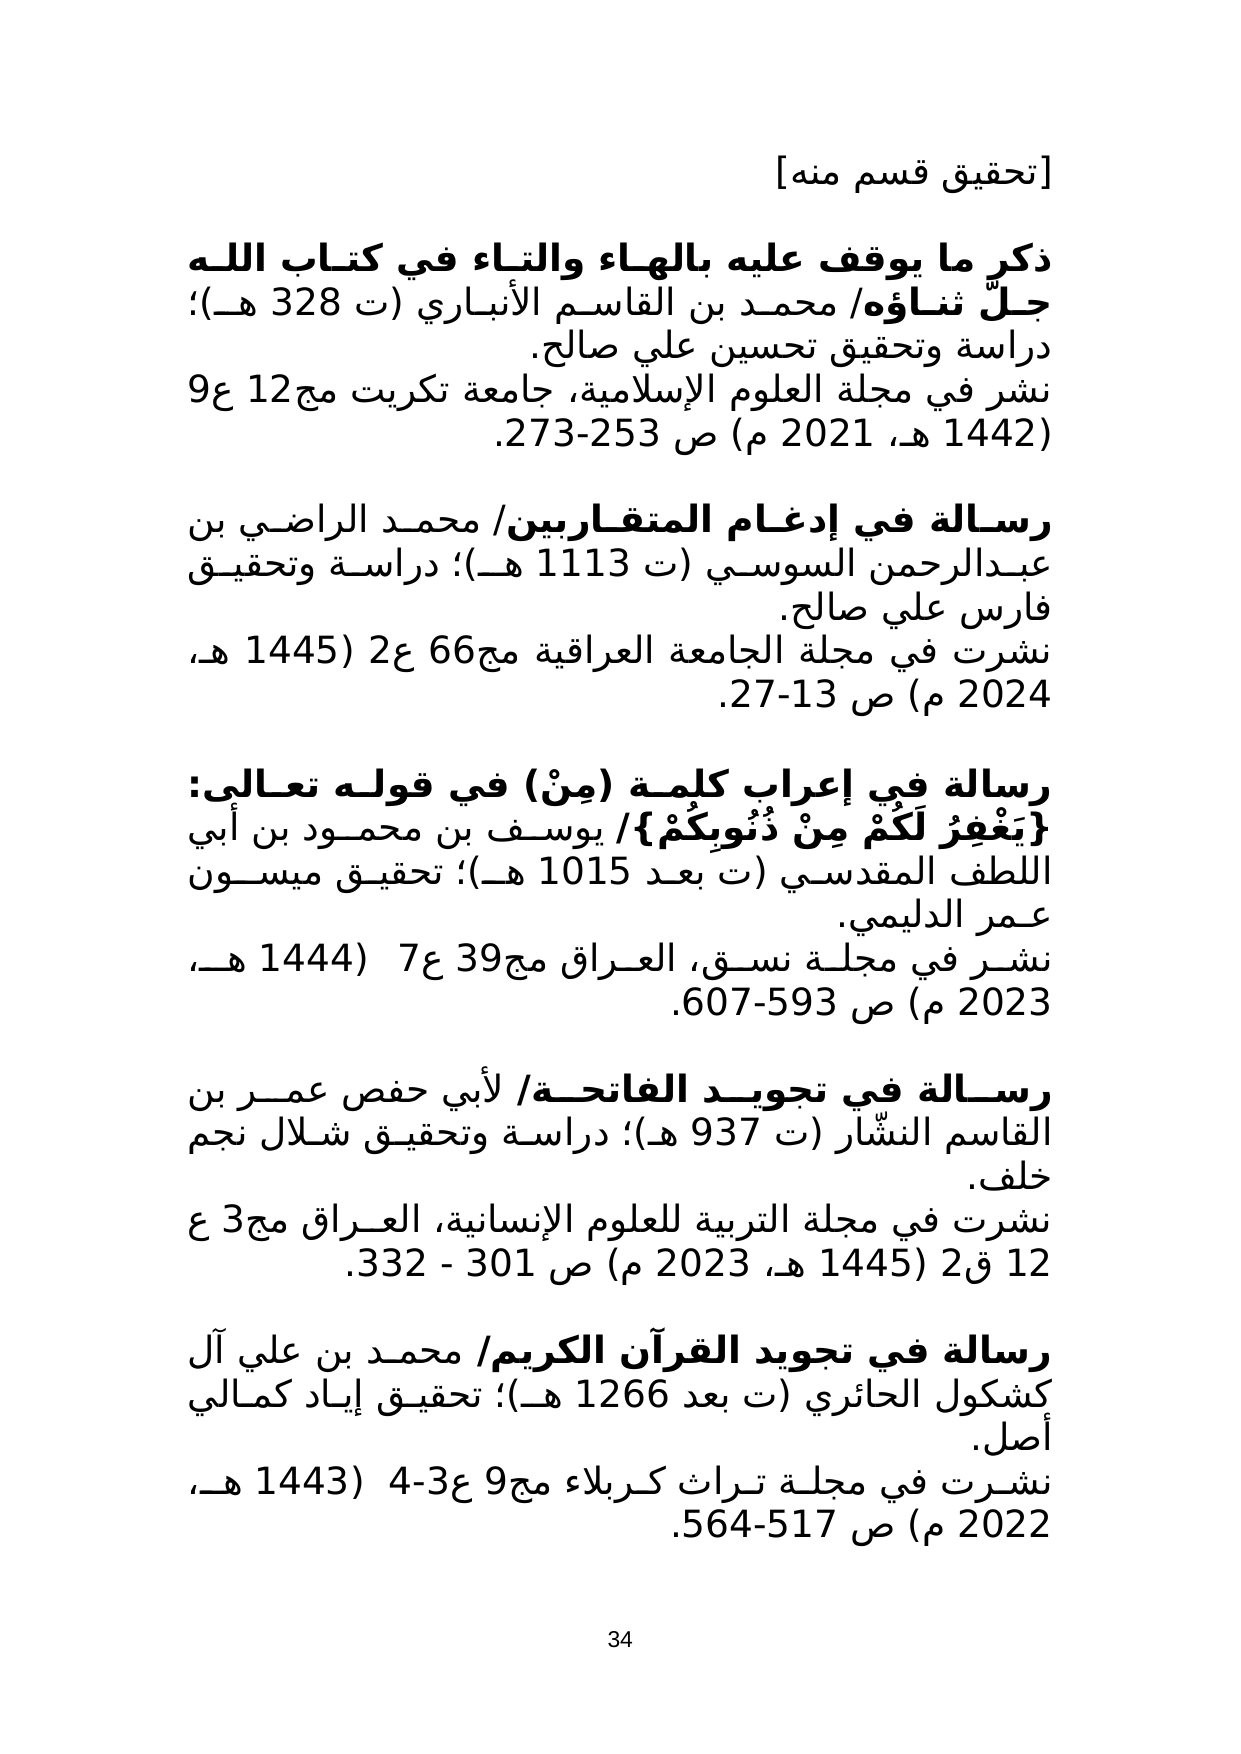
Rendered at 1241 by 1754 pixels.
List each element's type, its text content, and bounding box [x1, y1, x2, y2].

text رسالة في إدغام المتقاربين/ محمد الراضي بن عبدالرحمن السوسي (ت 1113 هـ)؛ دراسة وتحقيق فارس علي صالح. [187, 498, 1053, 629]
text نشرت في مجلة تراث كربلاء مج9 ع3-4 (1443 هـ، 2022 م) ص 517-564. [187, 1459, 1053, 1547]
text رسالة في تجويد القرآن الكريم/ محمد بن علي آل كشكول الحائري (ت بعد 1266 هـ)؛ تحقيق إياد كمالي أصل. [187, 1328, 1053, 1459]
text نشر في مجلة العلوم الإسلامية، جامعة تكريت مج12 ع9 (1442 هـ، 2021 م) ص 253-273. [187, 368, 1053, 455]
text رسالة في تجويد الفاتحة/ لأبي حفص عمر بن القاسم النشّار (ت 937 هـ)؛ دراسة وتحقيق شلال نجم خلف. [187, 1067, 1053, 1198]
text نشر في مجلة نسق، العراق مج39 ع7 (1444 هـ، 2023 م) ص 593-607. [187, 937, 1053, 1024]
text ذكر ما يوقف عليه بالهاء والتاء في كتاب الله جلَّ ثناؤه/ محمد بن القاسم الأنباري (ت 328 هـ)؛ دراسة وتحقيق تحسين علي صالح. [187, 237, 1053, 368]
text نشرت في مجلة التربية للعلوم الإنسانية، العراق مج3 ع12 ق2 (1445 هـ، 2023 م) ص 301 - 332. [187, 1198, 1053, 1285]
text [تحقيق قسم منه] [187, 150, 1053, 194]
text رسالة في إعراب كلمة (مِنْ) في قوله تعالى: {يَغْفِرُ لَكُمْ مِنْ ذُنُوبِكُمْ}/ يوسف بن محمود بن أبي اللطف المقدسي (ت بعد 1015 هـ)؛ تحقيق ميسـون عـمر الدليمي. [187, 762, 1053, 937]
text نشرت في مجلة الجامعة العراقية مج66 ع2 (1445 هـ، 2024 م) ص 13-27. [187, 629, 1053, 716]
